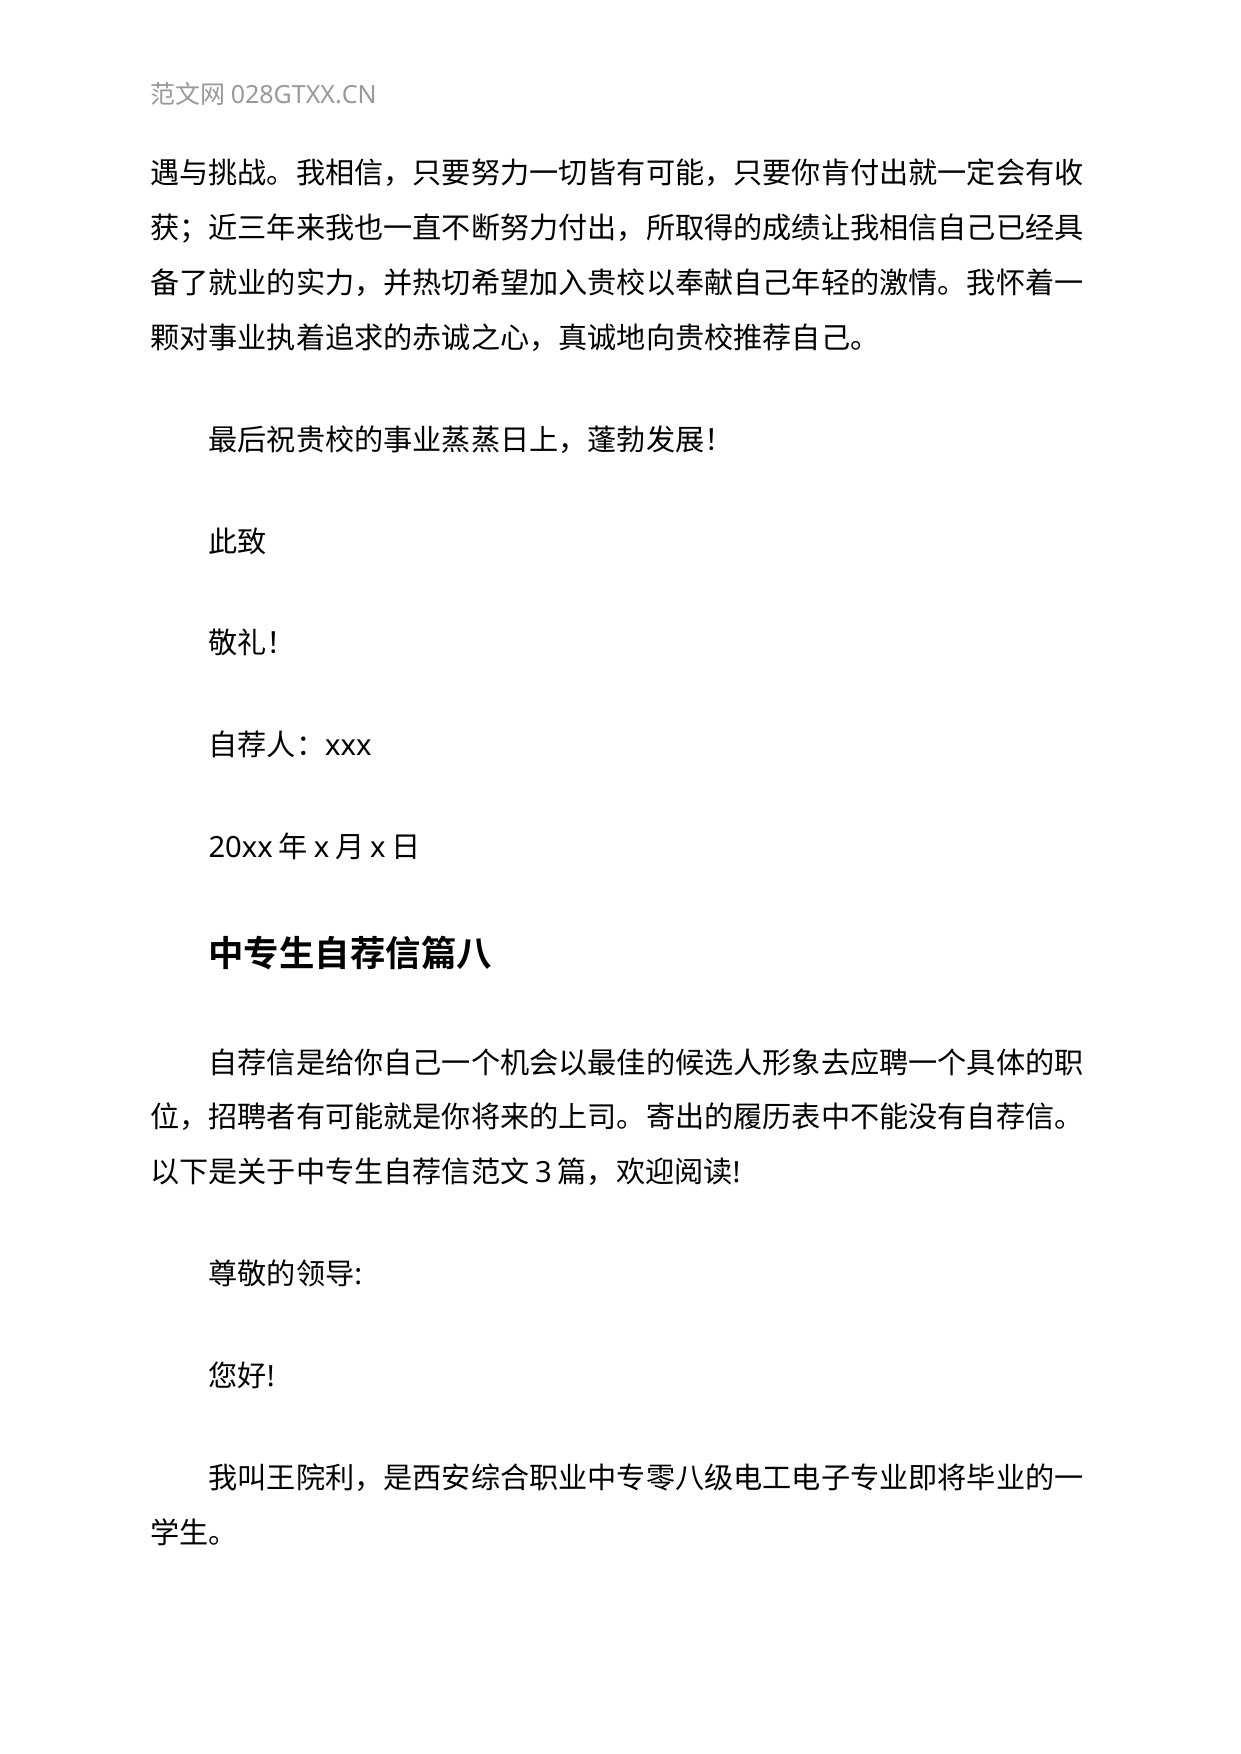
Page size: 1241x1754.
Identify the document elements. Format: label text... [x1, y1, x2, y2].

text 敬礼！ [150, 620, 1090, 662]
text 此致 [150, 518, 1090, 561]
text 最后祝贵校的事业蒸蒸日上，蓬勃发展！ [150, 416, 1090, 459]
text 自荐人：xxx [150, 722, 1090, 764]
text 尊敬的领导: [150, 1251, 1090, 1293]
text 20xx年x月x日 [150, 824, 1090, 866]
text 我叫王院利，是西安综合职业中专零八级电工电子专业即将毕业的一学生。 [150, 1455, 1090, 1552]
text 自荐信是给你自己一个机会以最佳的候选人形象去应聘一个具体的职位，招聘者有可能就是你将来的上司。寄出的履历表中不能没有自荐信。以下是关于中专生自荐信范文3篇，欢迎阅读! [150, 1039, 1090, 1191]
text 中专生自荐信篇八 [150, 926, 1090, 977]
text 您好! [150, 1353, 1090, 1395]
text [150, 150, 1090, 357]
